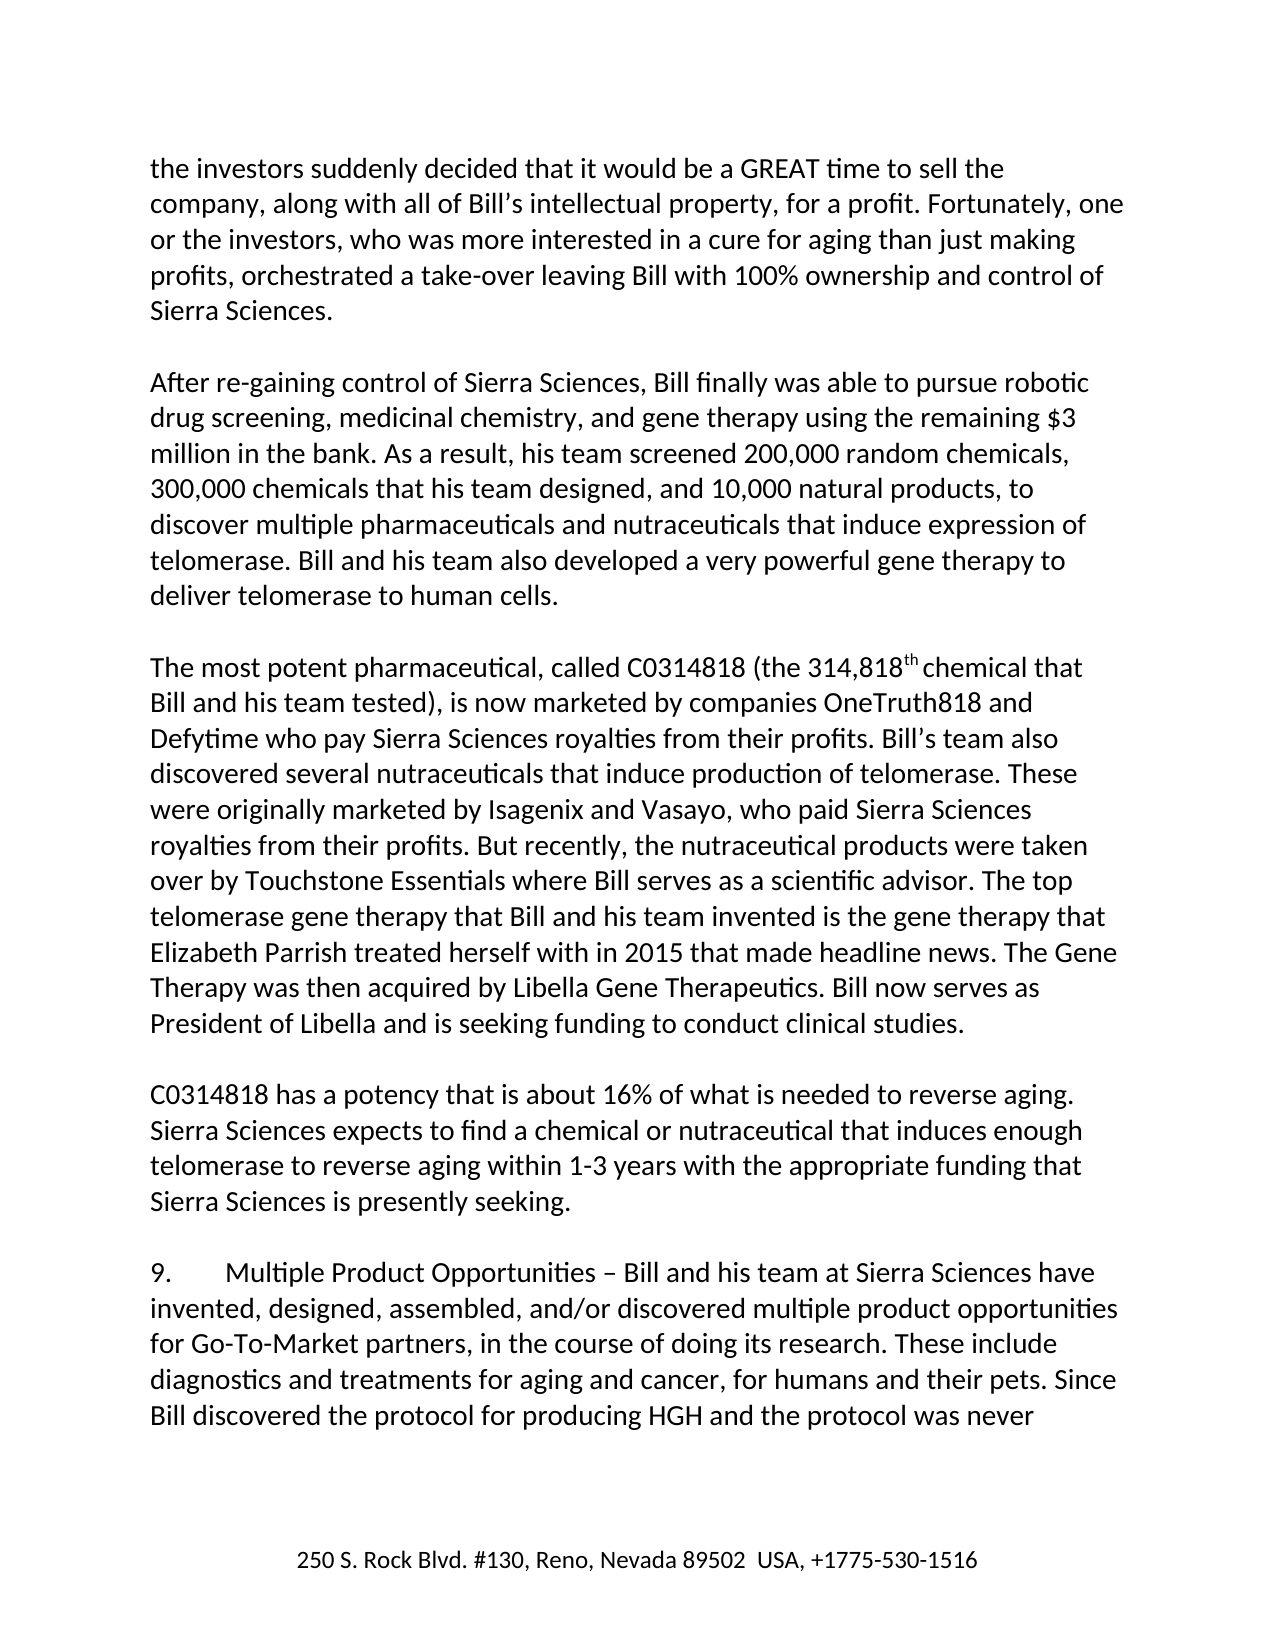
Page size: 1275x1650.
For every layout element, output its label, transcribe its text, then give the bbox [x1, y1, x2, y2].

text The most potent pharmaceutical, called C0314818 (the 314,818th chemical that Bill and his team tested), is now marketed by companies OneTruth818 and Defytime who pay Sierra Sciences royalties from their profits. Bill’s team also discovered several nutraceuticals that induce production of telomerase. These were originally marketed by Isagenix and Vasayo, who paid Sierra Sciences royalties from their profits. But recently, the nutraceutical products were taken over by Touchstone Essentials where Bill serves as a scientific advisor. The top telomerase gene therapy that Bill and his team invented is the gene therapy that Elizabeth Parrish treated herself with in 2015 that made headline news. The Gene Therapy was then acquired by Libella Gene Therapeutics. Bill now serves as President of Libella and is seeking funding to conduct clinical studies. [150, 649, 1125, 1041]
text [150, 150, 1125, 328]
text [150, 1254, 1125, 1432]
text After re-gaining control of Sierra Sciences, Bill finally was able to pursue robotic drug screening, medicinal chemistry, and gene therapy using the remaining $3 million in the bank. As a result, his team screened 200,000 random chemicals, 300,000 chemicals that his team designed, and 10,000 natural products, to discover multiple pharmaceuticals and nutraceuticals that induce expression of telomerase. Bill and his team also developed a very powerful gene therapy to deliver telomerase to human cells. [150, 364, 1125, 613]
text C0314818 has a potency that is about 16% of what is needed to reverse aging. Sierra Sciences expects to find a chemical or nutraceutical that induces enough telomerase to reverse aging within 1-3 years with the appropriate funding that Sierra Sciences is presently seeking. [150, 1076, 1125, 1219]
